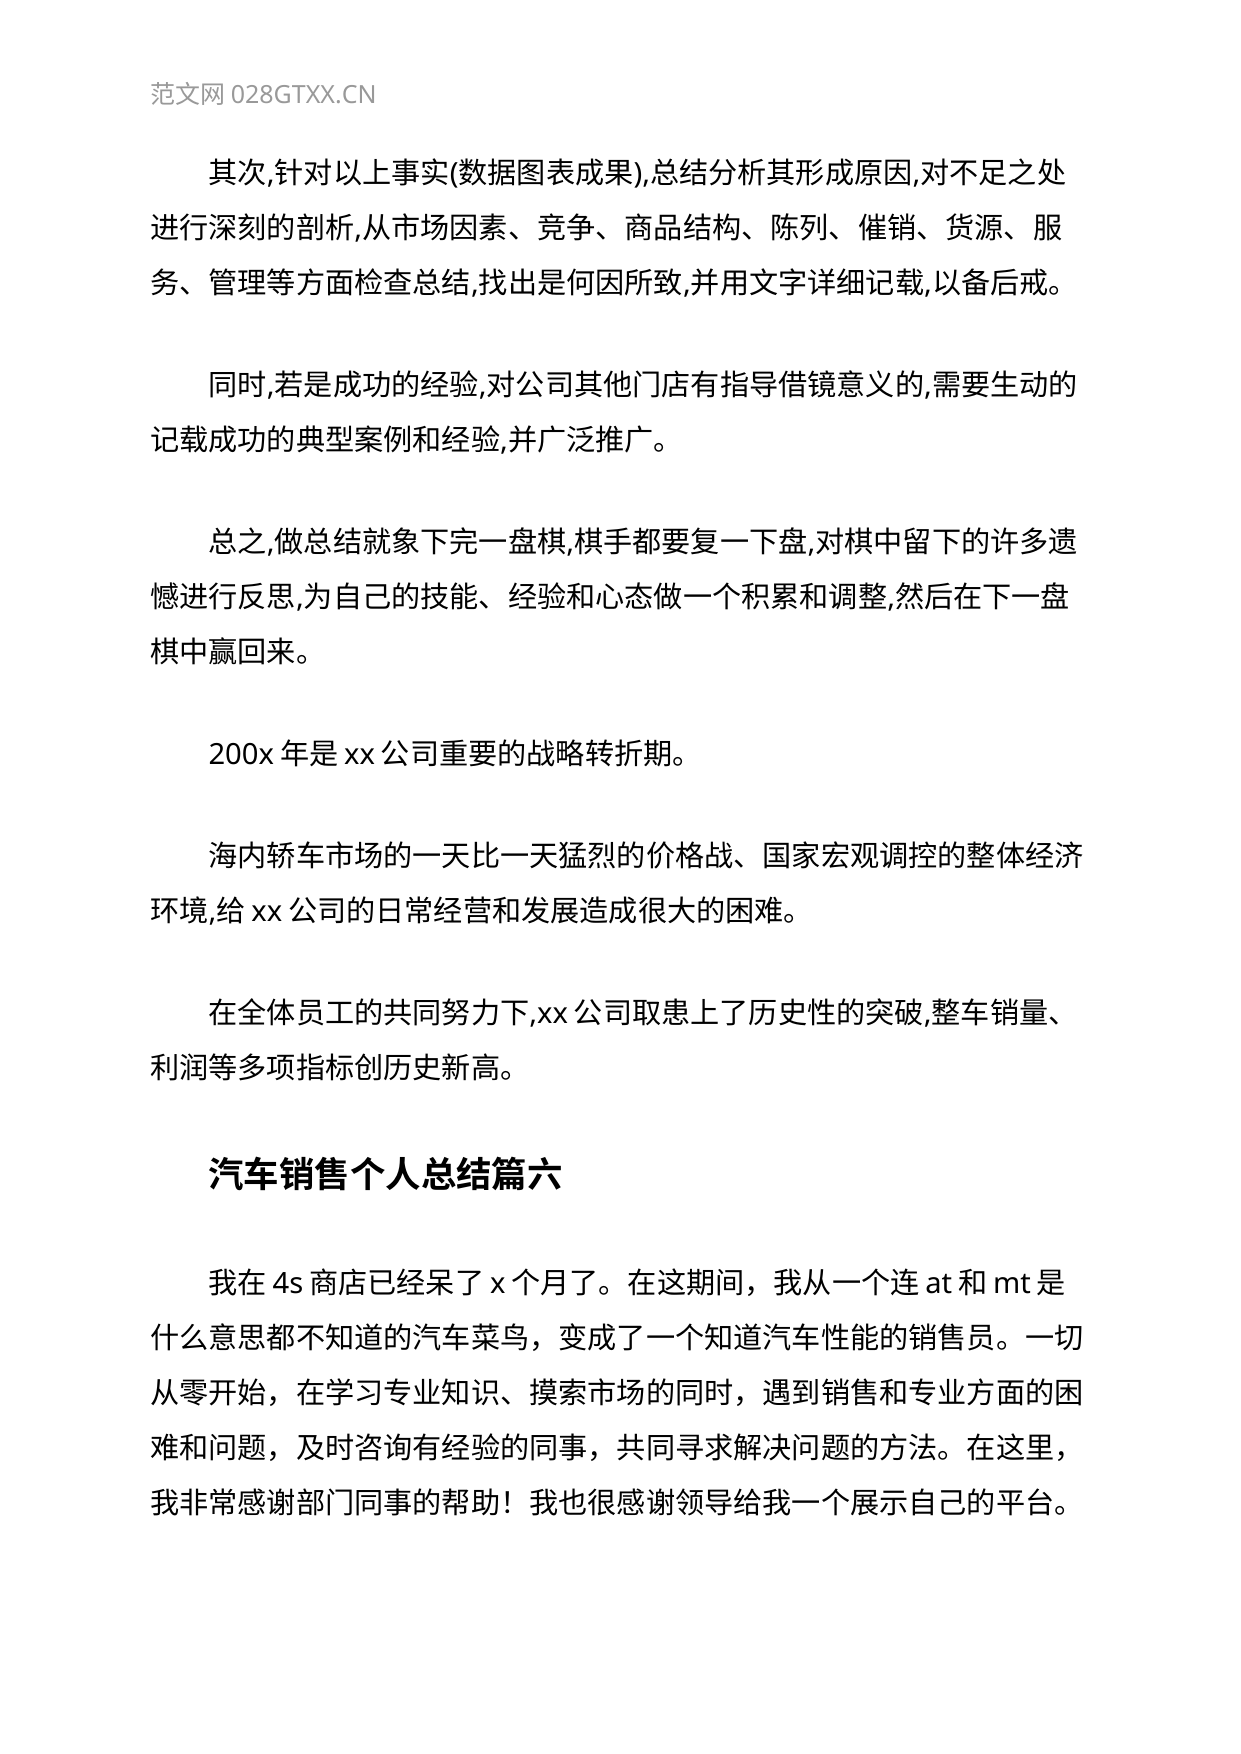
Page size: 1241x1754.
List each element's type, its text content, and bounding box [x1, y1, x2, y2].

text 总之,做总结就象下完一盘棋,棋手都要复一下盘,对棋中留下的许多遗憾进行反思,为自己的技能、经验和心态做一个积累和调整,然后在下一盘棋中赢回来。 [150, 519, 1090, 671]
text 海内轿车市场的一天比一天猛烈的价格战、国家宏观调控的整体经济环境,给xx公司的日常经营和发展造成很大的困难。 [150, 833, 1090, 930]
text 同时,若是成功的经验,对公司其他门店有指导借镜意义的,需要生动的记载成功的典型案例和经验,并广泛推广。 [150, 362, 1090, 459]
text 200x年是xx公司重要的战略转折期。 [150, 731, 1090, 773]
text 在全体员工的共同努力下,xx公司取患上了历史性的突破,整车销量、利润等多项指标创历史新高。 [150, 989, 1090, 1087]
text 汽车销售个人总结篇六 [150, 1146, 1090, 1198]
text 我在4s商店已经呆了x个月了。在这期间，我从一个连at和mt是什么意思都不知道的汽车菜鸟，变成了一个知道汽车性能的销售员。一切从零开始，在学习专业知识、摸索市场的同时，遇到销售和专业方面的困难和问题，及时咨询有经验的同事，共同寻求解决问题的方法。在这里，我非常感谢部门同事的帮助！我也很感谢领导给我一个展示自己的平台。 [150, 1260, 1090, 1522]
text 其次,针对以上事实(数据图表成果),总结分析其形成原因,对不足之处进行深刻的剖析,从市场因素、竞争、商品结构、陈列、催销、货源、服务、管理等方面检查总结,找出是何因所致,并用文字详细记载,以备后戒。 [150, 150, 1090, 302]
